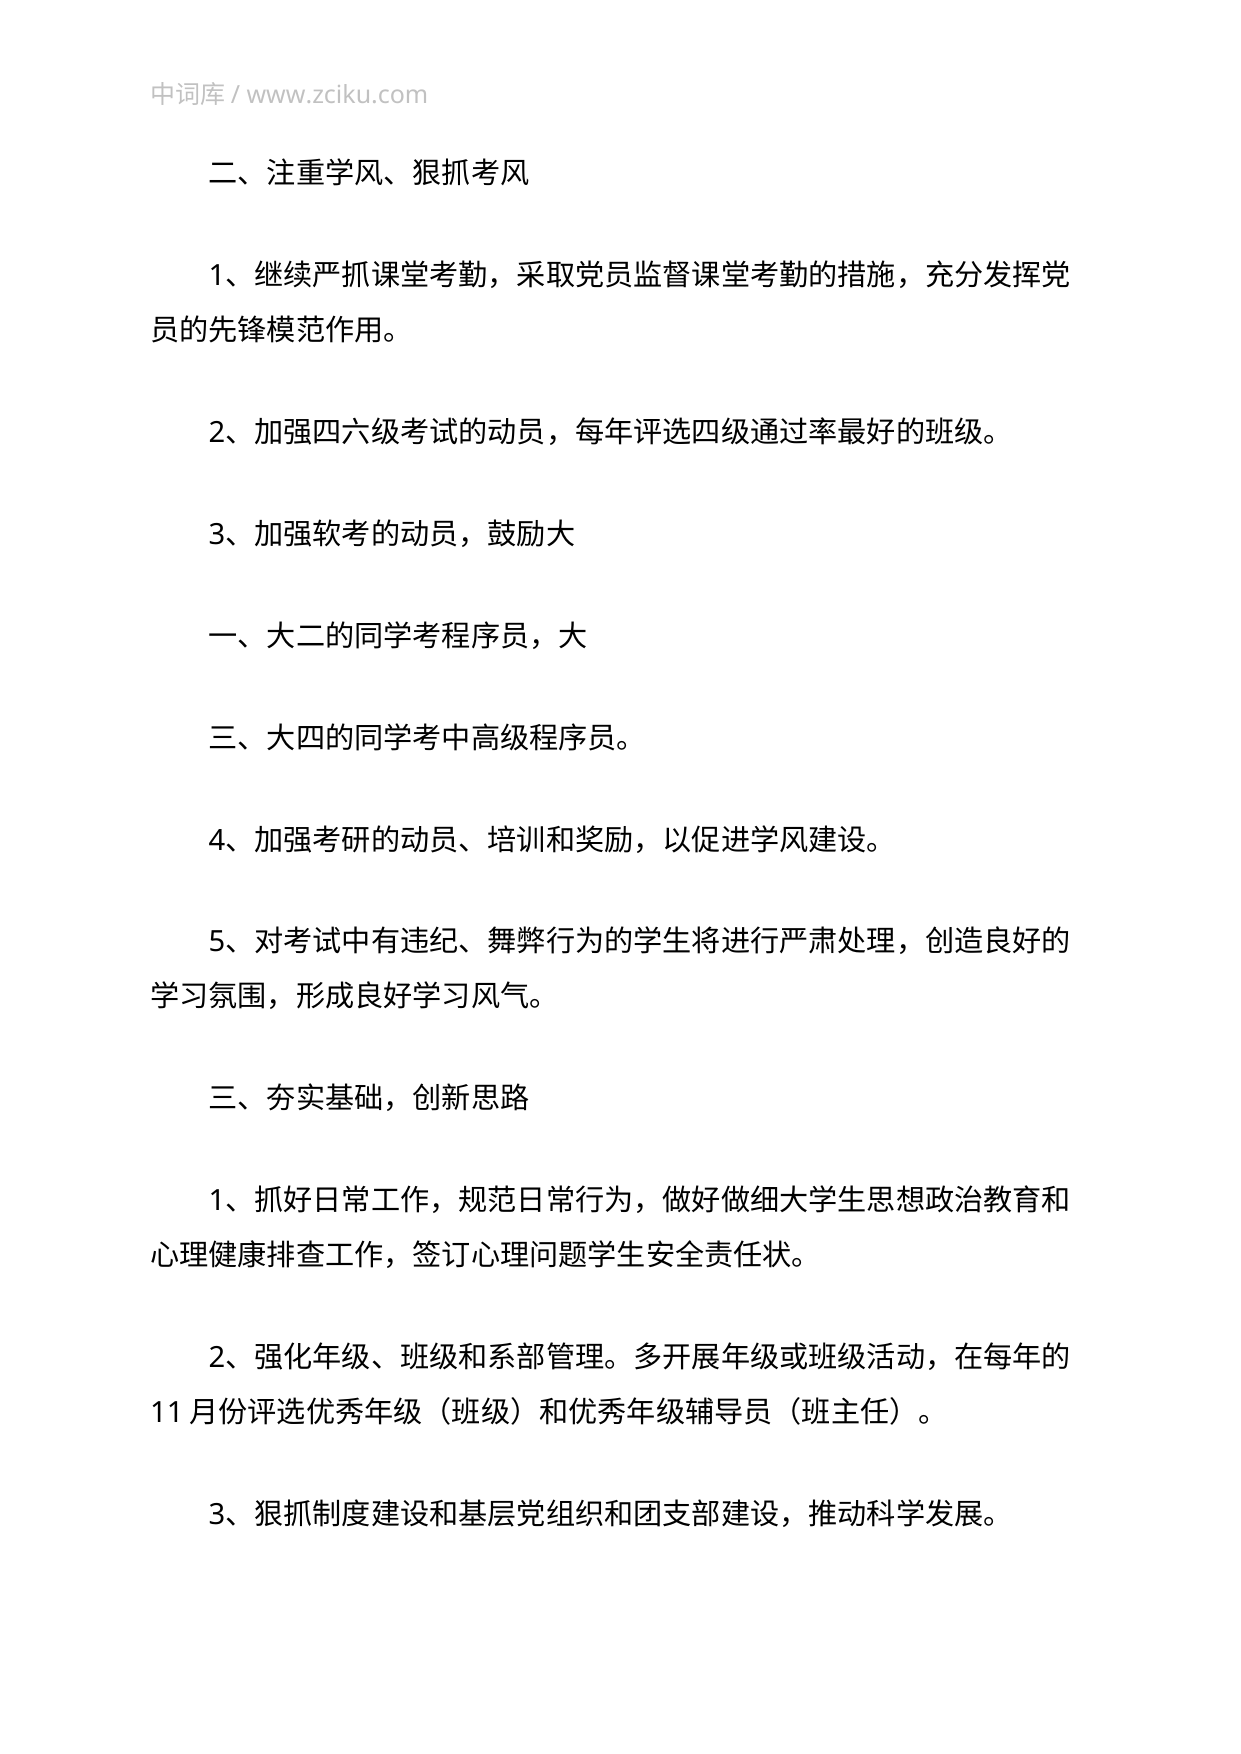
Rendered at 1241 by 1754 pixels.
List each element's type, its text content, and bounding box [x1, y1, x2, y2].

text 二、注重学风、狠抓考风 [150, 150, 1090, 192]
text 5、对考试中有违纪、舞弊行为的学生将进行严肃处理，创造良好的学习氛围，形成良好学习风气。 [150, 918, 1090, 1015]
text 3、加强软考的动员，鼓励大 [150, 511, 1090, 553]
text 2、加强四六级考试的动员，每年评选四级通过率最好的班级。 [150, 408, 1090, 451]
text 4、加强考研的动员、培训和奖励，以促进学风建设。 [150, 816, 1090, 858]
text 三、大四的同学考中高级程序员。 [150, 714, 1090, 757]
text 一、大二的同学考程序员，大 [150, 612, 1090, 655]
text 2、强化年级、班级和系部管理。多开展年级或班级活动，在每年的11月份评选优秀年级（班级）和优秀年级辅导员（班主任）。 [150, 1333, 1090, 1431]
text 1、继续严抓课堂考勤，采取党员监督课堂考勤的措施，充分发挥党员的先锋模范作用。 [150, 252, 1090, 349]
text 3、狠抓制度建设和基层党组织和团支部建设，推动科学发展。 [150, 1490, 1090, 1533]
text 三、夯实基础，创新思路 [150, 1075, 1090, 1117]
text 1、抓好日常工作，规范日常行为，做好做细大学生思想政治教育和心理健康排查工作，签订心理问题学生安全责任状。 [150, 1177, 1090, 1274]
